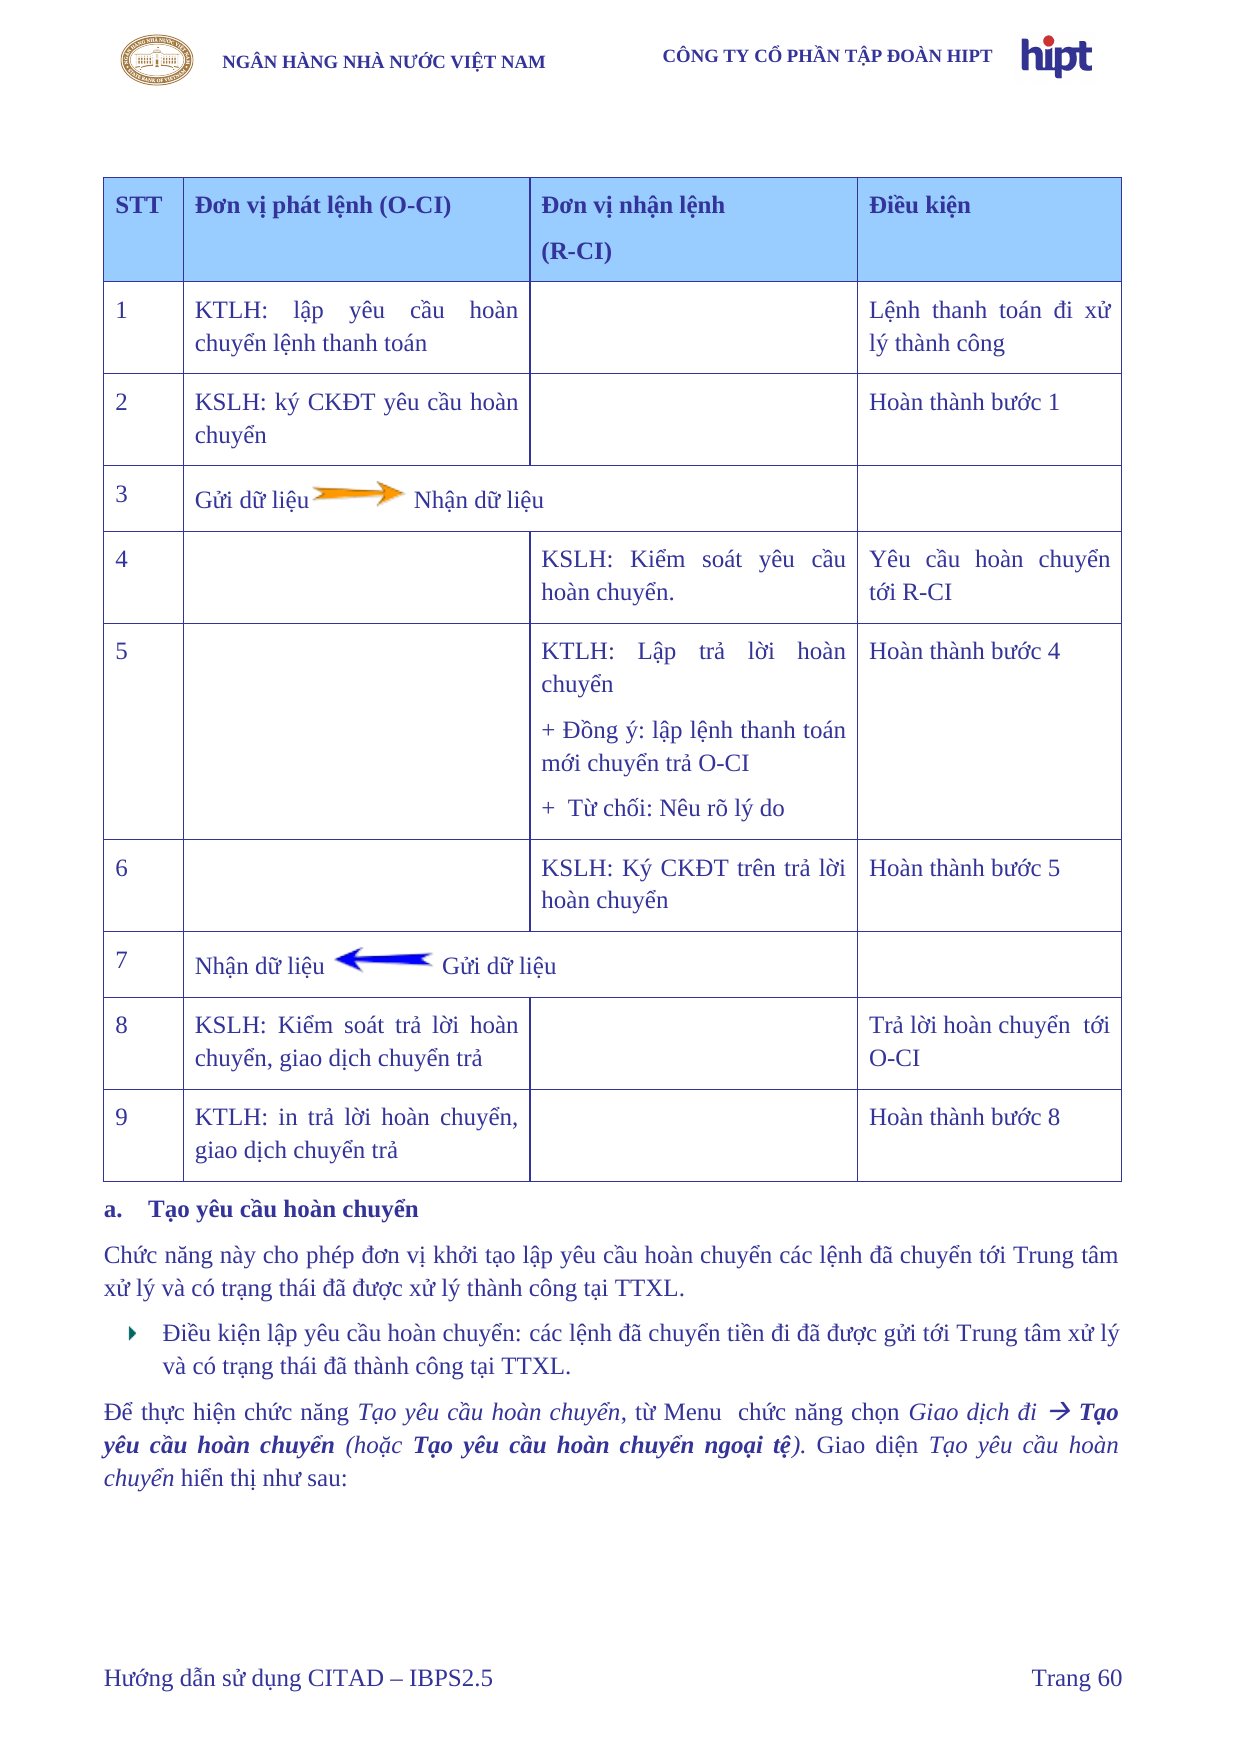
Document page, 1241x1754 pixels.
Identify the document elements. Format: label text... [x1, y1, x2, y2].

table_header Đơn vị nhận lệnh (R-CI) [531, 178, 857, 281]
table_cell [531, 374, 857, 465]
table_cell Yêu cầu hoàn chuyển tới R-CI [858, 532, 1121, 623]
table_cell 5 [104, 624, 183, 839]
table_cell 7 [104, 932, 183, 997]
text Chức năng này cho phép đơn vị khởi tạo lập yêu cầu hoàn chuyển các lệnh đã chuyển tới Trung tâm xử lý và có trạng thái đã được xử lý thành công tại TTXL. [103, 1240, 1121, 1302]
table_cell Hoàn thành bước 1 [858, 374, 1121, 465]
table_cell [531, 1090, 857, 1181]
table_cell 3 [104, 466, 183, 531]
table_cell [858, 932, 1121, 997]
table_cell [184, 624, 529, 839]
table_cell 4 [104, 532, 183, 623]
table_cell KSLH: Kiểm soát trả lời hoàn chuyển, giao dịch chuyển trả [184, 998, 529, 1089]
table_cell Trả lời hoàn chuyển tới O-CI [858, 998, 1121, 1089]
table_cell 9 [104, 1090, 183, 1181]
table_cell KTLH: Lập trả lời hoàn chuyển + Đồng ý: lập lệnh thanh toán mới chuyển trả O-CI + Từ chối: Nêu rõ lý do [531, 624, 857, 839]
table_cell KTLH: lập yêu cầu hoàn chuyển lệnh thanh toán [184, 282, 529, 373]
table_header Điều kiện [858, 178, 1121, 281]
table_cell Gửi dữ liệu Nhận dữ liệu [184, 466, 857, 531]
table_cell Hoàn thành bước 4 [858, 624, 1121, 839]
table_cell KSLH: ký CKĐT yêu cầu hoàn chuyển [184, 374, 529, 465]
table_cell [531, 998, 857, 1089]
table_cell [858, 466, 1121, 531]
table_cell [184, 532, 529, 623]
table_cell KSLH: Ký CKĐT trên trả lời hoàn chuyển [531, 840, 857, 931]
table_header STT [104, 178, 183, 281]
picture [1015, 27, 1098, 86]
table_cell 8 [104, 998, 183, 1089]
table_cell 6 [104, 840, 183, 931]
text Để thực hiện chức năng Tạo yêu cầu hoàn chuyển, từ Menu chức năng chọn Giao dịch đi Tạo yêu cầu hoàn chuyển (hoặc Tạo yêu cầu hoàn chuyển ngoại tệ). Giao diện Tạo yêu cầu hoàn chuyển hiển thị như sau: [103, 1397, 1121, 1492]
table_cell Hoàn thành bước 5 [858, 840, 1121, 931]
table_cell Hoàn thành bước 8 [858, 1090, 1121, 1181]
table_cell Nhận dữ liệu Gửi dữ liệu [184, 932, 857, 997]
table_cell [184, 840, 529, 931]
table_header Đơn vị phát lệnh (O-CI) [184, 178, 529, 281]
table_cell Lệnh thanh toán đi xử lý thành công [858, 282, 1121, 373]
picture [120, 34, 194, 86]
picture [122, 1325, 139, 1342]
table_cell KSLH: Kiểm soát yêu cầu hoàn chuyển. [531, 532, 857, 623]
table_cell 2 [104, 374, 183, 465]
text Tạo yêu cầu hoàn chuyển [103, 1194, 1121, 1223]
table_cell [531, 282, 857, 373]
table_cell 1 [104, 282, 183, 373]
table_cell KTLH: in trả lời hoàn chuyển, giao dịch chuyển trả [184, 1090, 529, 1181]
text Điều kiện lập yêu cầu hoàn chuyển: các lệnh đã chuyển tiền đi đã được gửi tới Trung tâm xử lý và có trạng thái đã thành công tại TTXL. [121, 1318, 1121, 1380]
